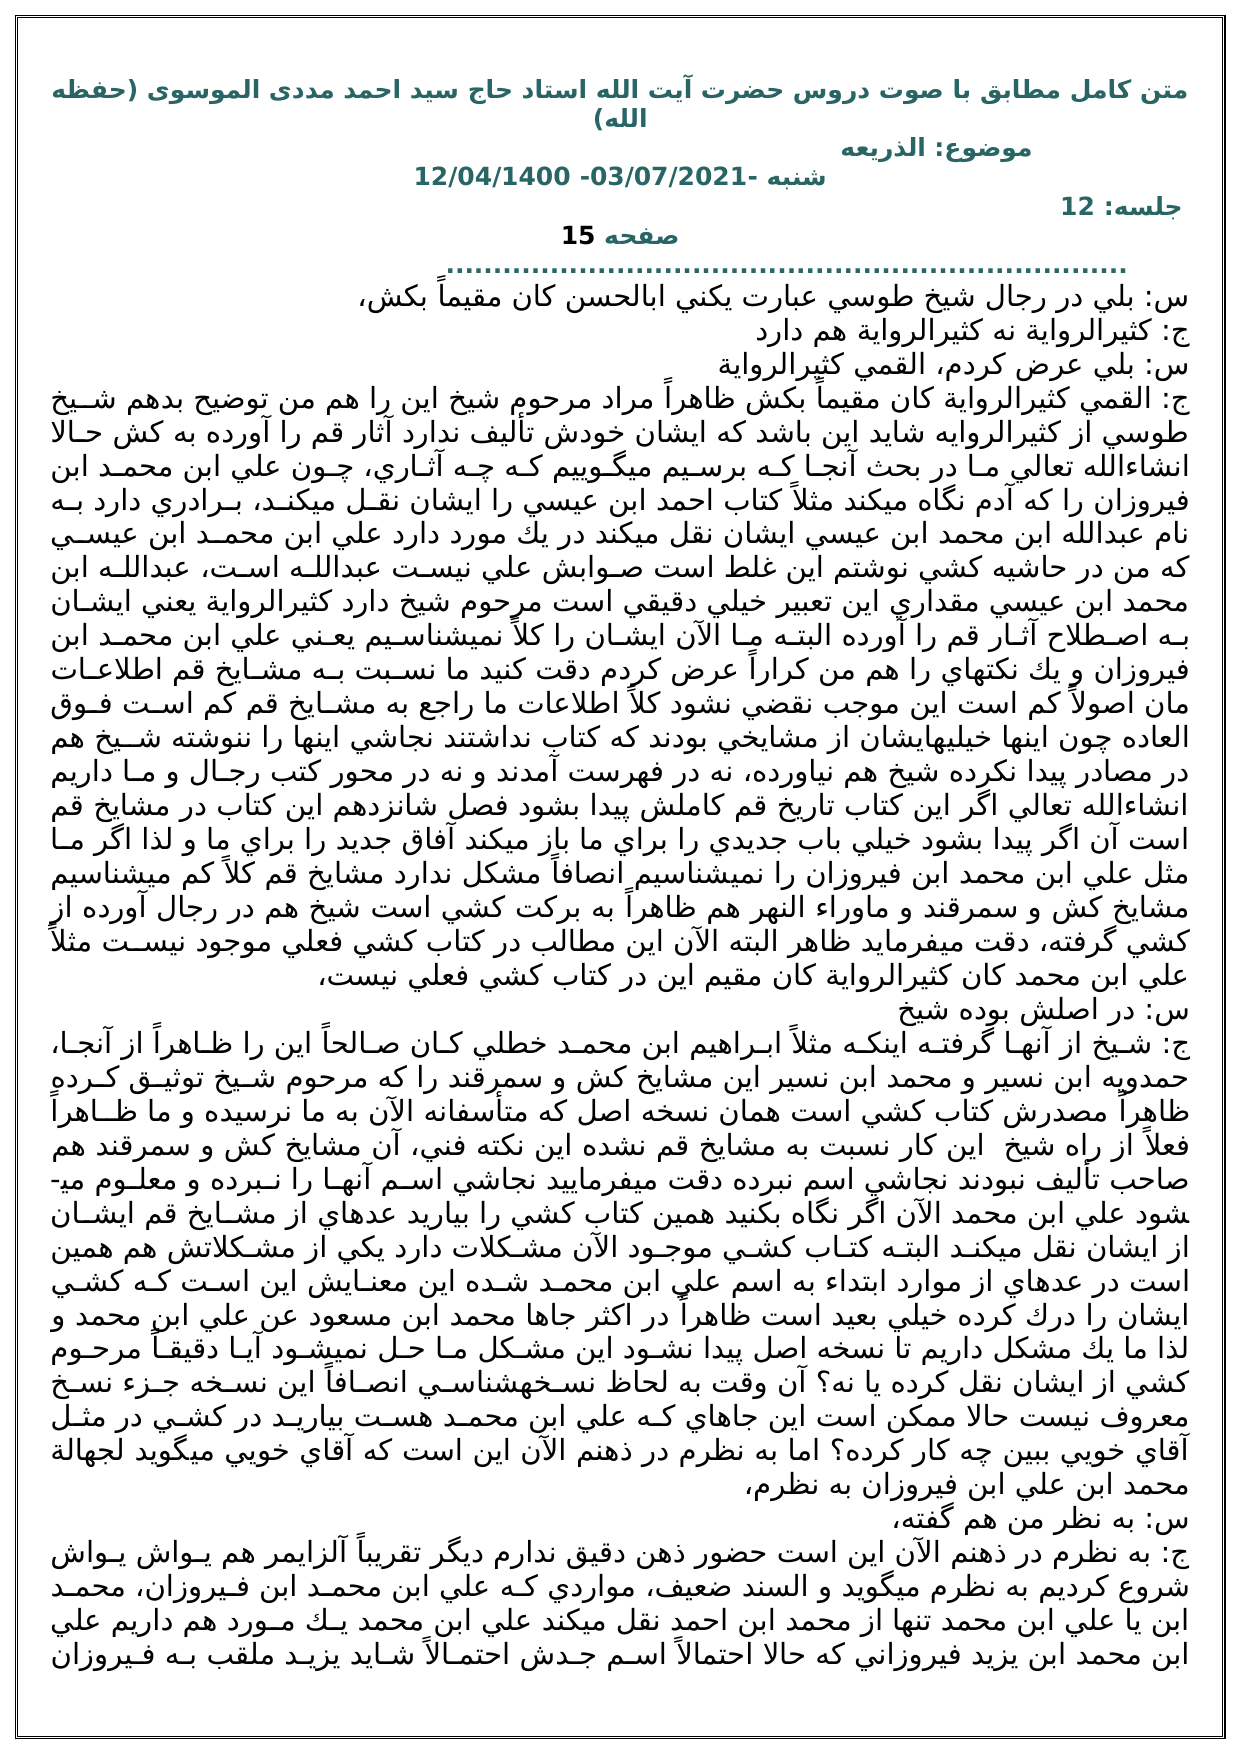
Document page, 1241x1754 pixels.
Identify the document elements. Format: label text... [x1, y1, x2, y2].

text ج: كثيرالرواية نه كثيرالرواية هم دارد [50, 313, 1190, 347]
text س: در اصلش بوده شيخ [50, 992, 1190, 1026]
text س: بلي در رجال شيخ طوسي عبارت يكني ابالحسن كان مقيماً بكش، [50, 279, 1190, 313]
text س: به نظر من هم گفته، [50, 1502, 1190, 1536]
text س: بلي عرض كردم، القمي كثيرالرواية [50, 347, 1190, 381]
text ج: القمي كثيرالرواية كان مقيماً بكش ظاهراً مراد مرحوم شيخ اين را هم من توضيح بدهم شيخ طوسي از كثيرالروايه شايد اين باشد كه ايشان خودش تأليف ندارد آثار قم را آورده به كش حالا انشاءالله تعالي ما در بحث آنجا كه برسيم ميگوييم كه چه آثاري، چون علي ابن محمد ابن فيروزان را كه آدم نگاه ميكند مثلاً كتاب احمد ابن عيسي را ايشان نقل ميكند، برادري دارد به نام عبدالله ابن محمد ابن عيسي ايشان نقل ميكند در يك مورد دارد علي ابن محمد ابن عيسي كه من در حاشيه كشي نوشتم اين غلط است صوابش علي نيست عبدالله است، عبدالله ابن محمد ابن عيسي مقداري اين تعبير خيلي دقيقي است مرحوم شيخ دارد كثيرالرواية يعني ايشان به اصطلاح آثار قم را آورده البته ما الآن ايشان را كلاً نميشناسيم يعني علي ابن محمد ابن فيروزان و يك نكتهاي را هم من كراراً عرض كردم دقت كنيد ما نسبت به مشايخ قم اطلاعات مان اصولاً كم است اين موجب نقضي نشود كلاً اطلاعات ما راجع به مشايخ قم كم است فوق العاده چون اينها خيليهايشان از مشايخي بودند كه كتاب نداشتند نجاشي اينها را ننوشته شيخ هم در مصادر پيدا نكرده شيخ هم نياورده، نه در فهرست آمدند و نه در محور كتب رجال و ما داريم انشاءالله تعالي اگر اين كتاب تاريخ قم كاملش پيدا بشود فصل شانزدهم اين كتاب در مشايخ قم است آن اگر پيدا بشود خيلي باب جديدي را براي ما باز ميكند آفاق جديد را براي ما و لذا اگر ما مثل علي ابن محمد ابن فيروزان را نميشناسيم انصافاً مشكل ندارد مشايخ قم كلاً كم ميشناسيم مشايخ كش و سمرقند و ماوراء النهر هم ظاهراً به بركت كشي است شيخ هم در رجال آورده از كشي گرفته، دقت ميفرمايد ظاهر البته الآن اين مطالب در كتاب كشي فعلي موجود نيست مثلاً علي ابن محمد كان كثيرالرواية كان مقيم اين در كتاب كشي فعلي نيست، [50, 381, 1190, 992]
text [50, 1536, 1190, 1671]
text ج: شيخ از آنها گرفته اينكه مثلاً ابراهيم ابن محمد خطلي كان صالحاً اين را ظاهراً از آنجا، حمدويه ابن نسير و محمد ابن نسير اين مشايخ كش و سمرقند را كه مرحوم شيخ توثيق كرده ظاهراً مصدرش كتاب كشي است همان نسخه اصل كه متأسفانه الآن به ما نرسيده و ما ظاهراً فعلاً از راه شيخ اين كار نسبت به مشايخ قم نشده اين نكته فني، آن مشايخ كش و سمرقند هم صاحب تأليف نبودند نجاشي اسم نبرده دقت ميفرماييد نجاشي اسم آنها را نبرده و معلوم ميشود علي ابن محمد الآن اگر نگاه بكنيد همين كتاب كشي را بياريد عدهاي از مشايخ قم ايشان از ايشان نقل ميكند البته كتاب كشي موجود الآن مشكلات دارد يكي از مشكلاتش هم همين است در عدهاي از موارد ابتداء به اسم علي ابن محمد شده اين معنايش اين است كه كشي ايشان را درك كرده خيلي بعيد است ظاهراً در اكثر جاها محمد ابن مسعود عن علي ابن محمد و لذا ما يك مشكل داريم تا نسخه اصل پيدا نشود اين مشكل ما حل نميشود آيا دقيقاً مرحوم كشي از ايشان نقل كرده يا نه؟ آن وقت به لحاظ نسخهشناسي انصافاً اين نسخه جزء نسخ معروف نيست حالا ممكن است اين جاهاي كه علي ابن محمد هست بياريد در كشي در مثل آقاي خويي ببين چه كار كرده؟ اما به نظرم در ذهنم الآن اين است كه آقاي خويي ميگويد لجهالة محمد ابن علي ابن فيروزان به نظرم، [50, 1026, 1190, 1502]
